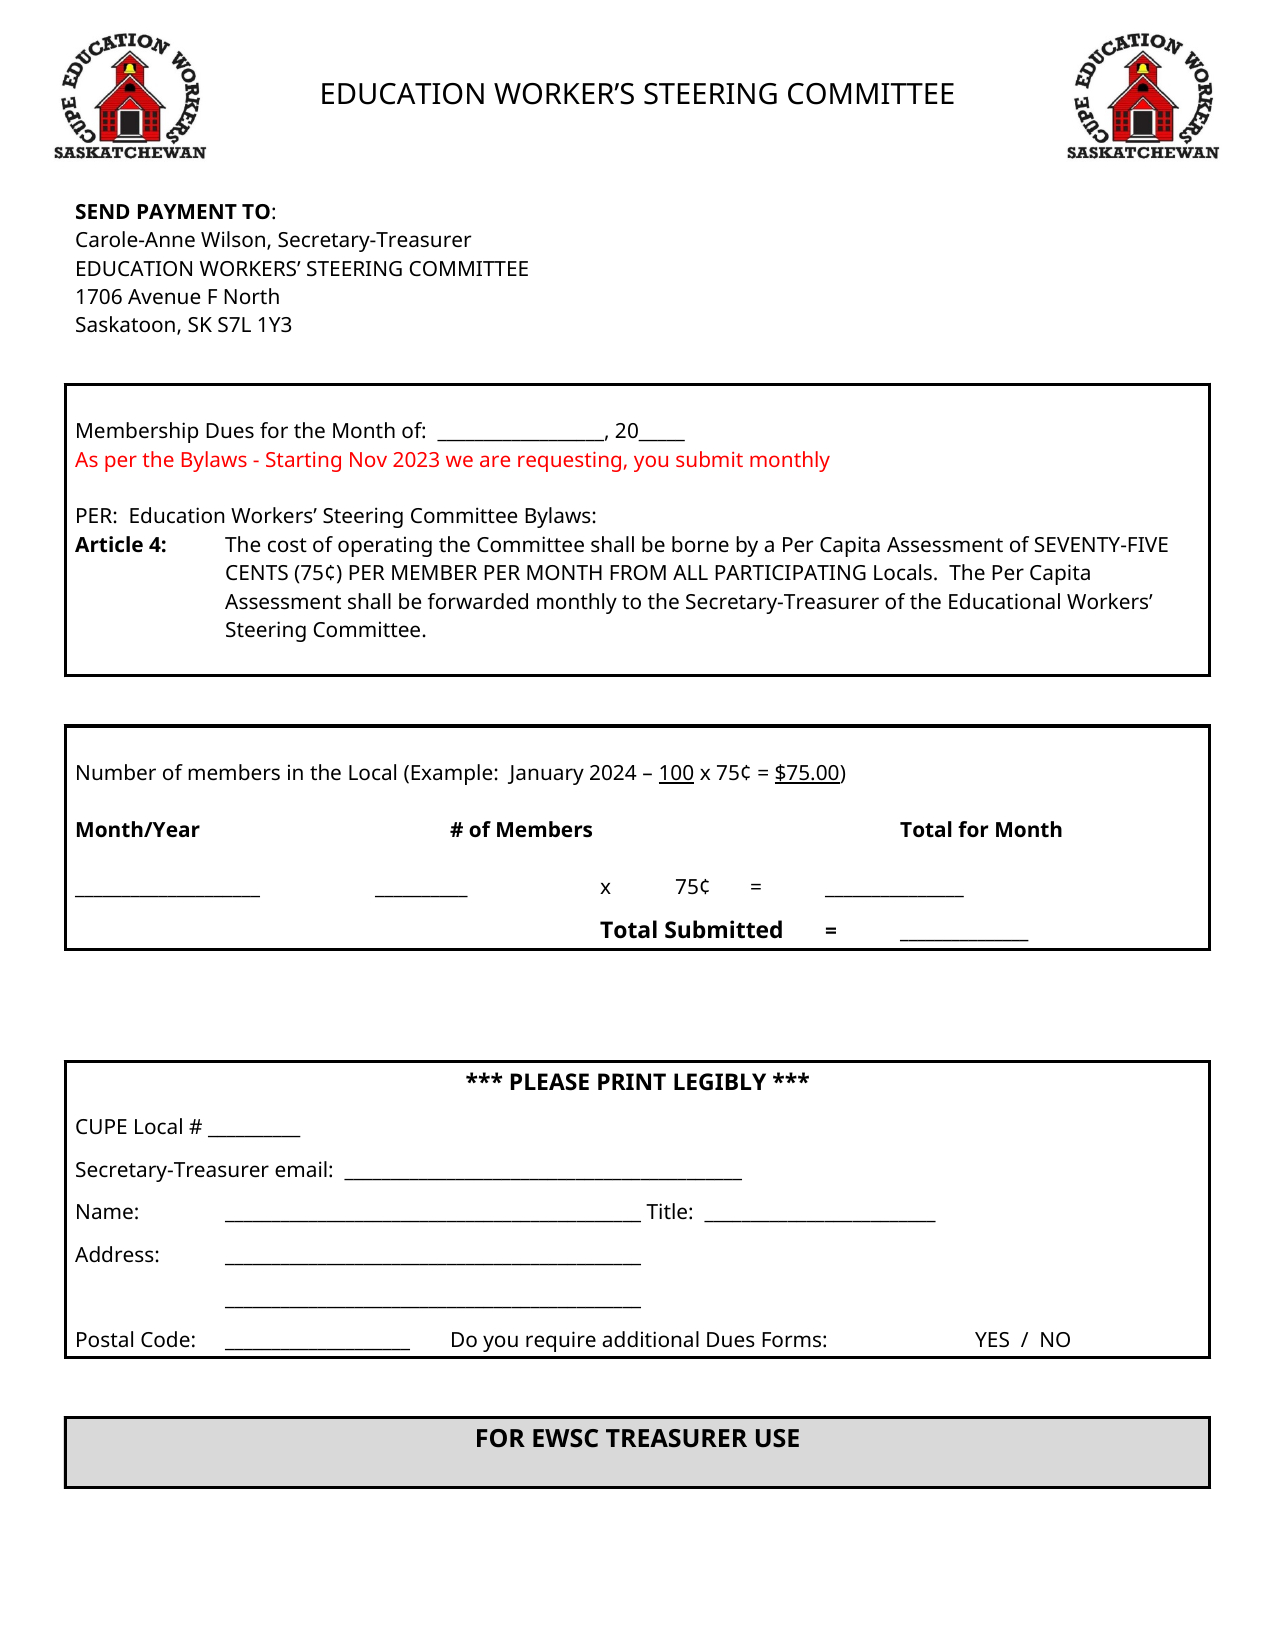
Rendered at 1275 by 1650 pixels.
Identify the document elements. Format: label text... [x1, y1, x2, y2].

text Total Submitted = _______________ [67, 909, 1208, 948]
text Membership Dues for the Month of: __________________, 20_____ [75, 416, 1200, 445]
text Address: _____________________________________________ [67, 1235, 1208, 1268]
text FOR EWSC TREASURER USE [67, 1419, 1208, 1450]
text EDUCATION WORKERS’ STEERING COMMITTEE [75, 254, 601, 282]
text Postal Code: ____________________ Do you require additional Dues Forms: YES / NO [67, 1320, 1208, 1356]
picture [1050, 3, 1235, 188]
text Number of members in the Local (Example: January 2024 – 100 x 75¢ = $75.00) [75, 758, 1200, 786]
text SEND PAYMENT TO: [75, 197, 601, 225]
text Name: _____________________________________________ Title: _________________________ [67, 1192, 1208, 1226]
text Carole-Anne Wilson, Secretary-Treasurer [75, 225, 601, 254]
text Article 4: The cost of operating the Committee shall be borne by a Per Capita Assessment of SEVENTY-FIVE CENTS (75¢) PER MEMBER PER MONTH FROM ALL PARTICIPATING Locals. The Per Capita Assessment shall be forwarded monthly to the Secretary-Treasurer of the Educational Workers’ Steering Committee. [75, 530, 1200, 644]
text Secretary-Treasurer email: ___________________________________________ [67, 1150, 1208, 1183]
text _____________________________________________ [67, 1277, 1208, 1311]
text CUPE Local # __________ [67, 1107, 1208, 1141]
text PER: Education Workers’ Steering Committee Bylaws: [75, 502, 1200, 530]
text Month/Year # of Members Total for Month [75, 815, 1200, 843]
text As per the Bylaws - Starting Nov 2023 we are requesting, you submit monthly [75, 445, 1200, 473]
picture [37, 3, 222, 188]
text Saskatoon, SK S7L 1Y3 [75, 311, 601, 339]
text ____________________ __________ x 75¢ = _______________ [75, 872, 1200, 900]
text 1706 Avenue F North [75, 282, 601, 311]
text *** PLEASE PRINT LEGIBLY *** [67, 1063, 1208, 1097]
